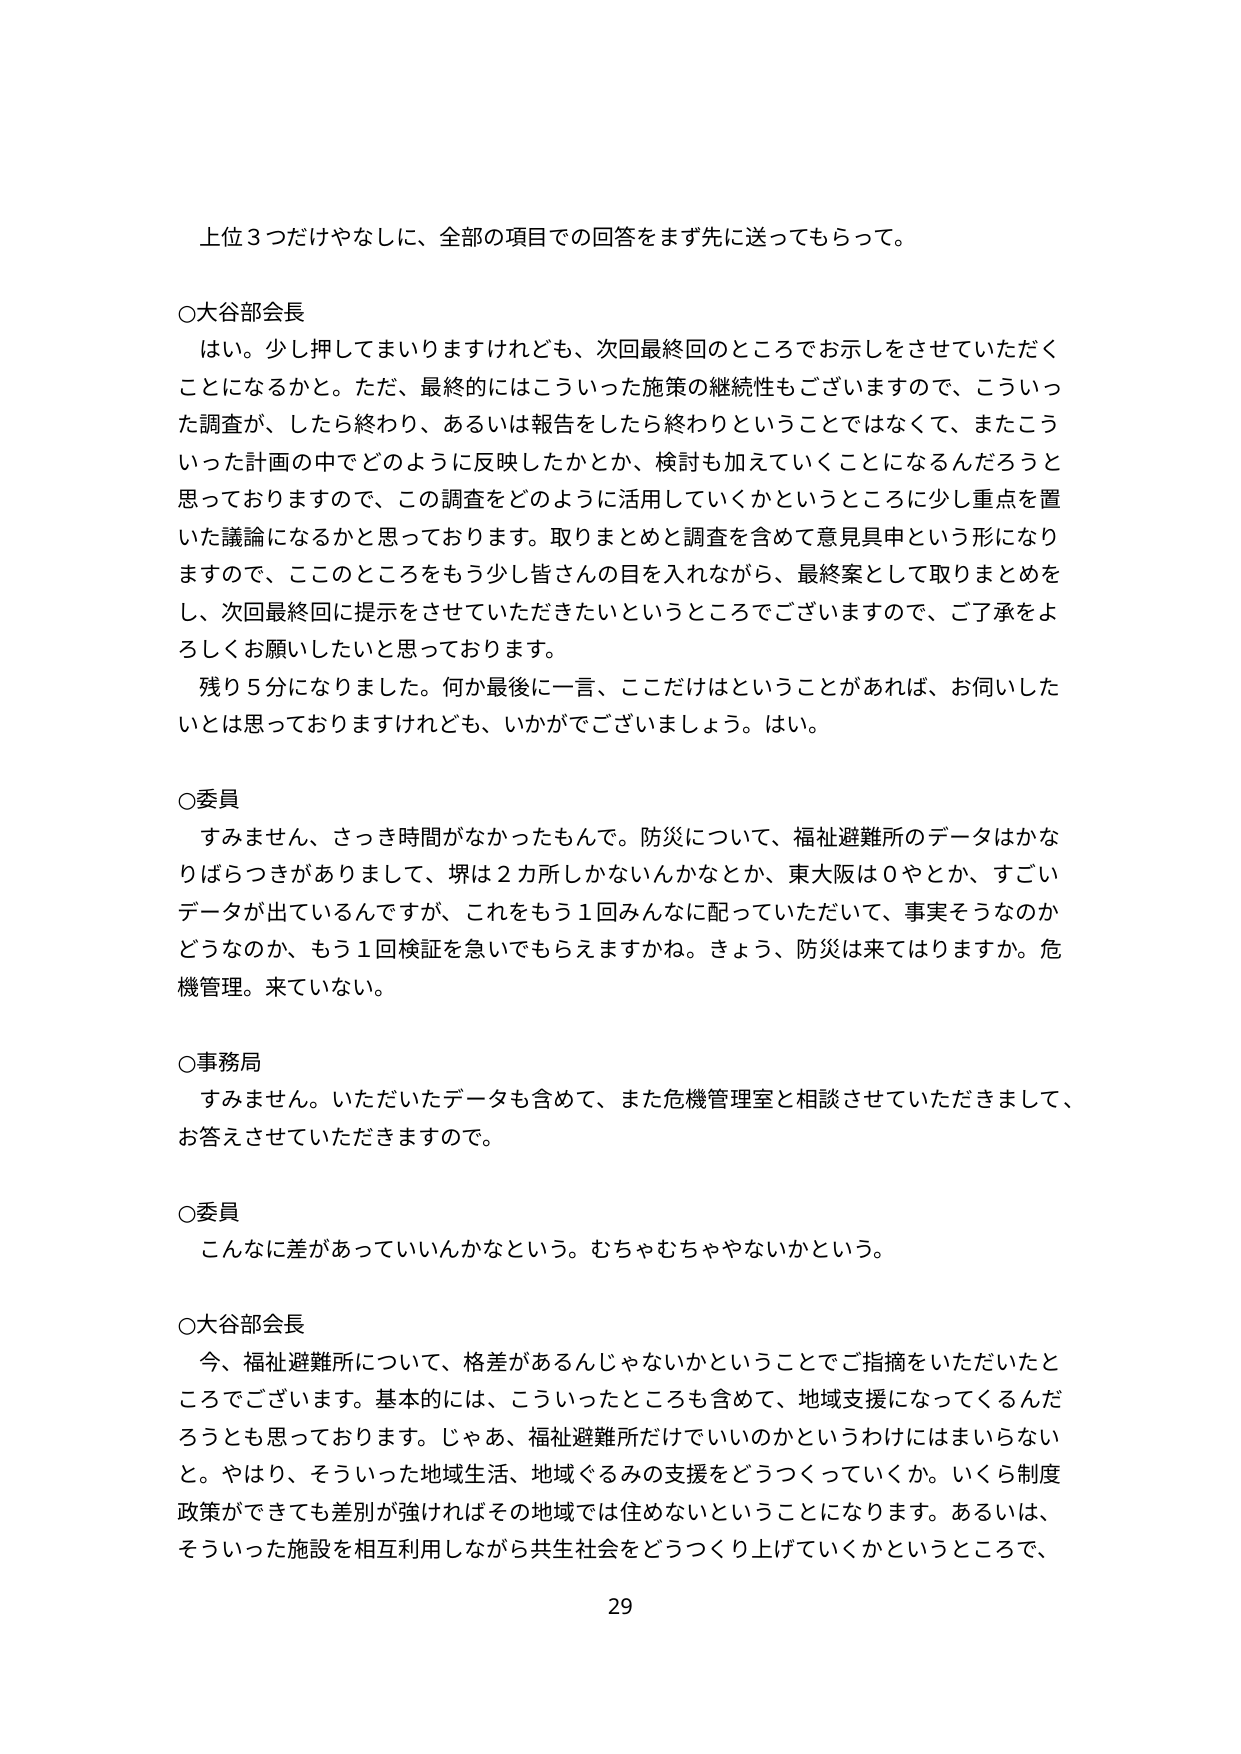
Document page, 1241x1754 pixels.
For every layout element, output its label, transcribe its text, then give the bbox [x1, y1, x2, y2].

text 上位３つだけやなしに、全部の項目での回答をまず先に送ってもらって。 [177, 217, 1063, 254]
text はい。少し押してまいりますけれども、次回最終回のところでお示しをさせていただくことになるかと。ただ、最終的にはこういった施策の継続性もございますので、こういった調査が、したら終わり、あるいは報告をしたら終わりということではなくて、またこういった計画の中でどのように反映したかとか、検討も加えていくことになるんだろうと思っておりますので、この調査をどのように活用していくかというところに少し重点を置いた議論になるかと思っております。取りまとめと調査を含めて意見具申という形になりますので、ここのところをもう少し皆さんの目を入れながら、最終案として取りまとめをし、次回最終回に提示をさせていただきたいというところでございますので、ご了承をよろしくお願いしたいと思っております。 [177, 329, 1063, 667]
text こんなに差があっていいんかなという。むちゃむちゃやないかという。 [177, 1229, 1063, 1267]
text ○事務局 [177, 1042, 1063, 1079]
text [177, 1342, 1063, 1567]
text 残り５分になりました。何か最後に一言、ここだけはということがあれば、お伺いしたいとは思っておりますけれども、いかがでございましょう。はい。 [177, 667, 1063, 742]
text ○委員 [177, 779, 1063, 817]
text すみません。いただいたデータも含めて、また危機管理室と相談させていただきまして、お答えさせていただきますので。 [177, 1079, 1063, 1154]
text すみません、さっき時間がなかったもんで。防災について、福祉避難所のデータはかなりばらつきがありまして、堺は２カ所しかないんかなとか、東大阪は０やとか、すごいデータが出ているんですが、これをもう１回みんなに配っていただいて、事実そうなのかどうなのか、もう１回検証を急いでもらえますかね。きょう、防災は来てはりますか。危機管理。来ていない。 [177, 817, 1063, 1004]
text ○委員 [177, 1192, 1063, 1229]
text ○大谷部会長 [177, 292, 1063, 329]
text ○大谷部会長 [177, 1304, 1063, 1342]
